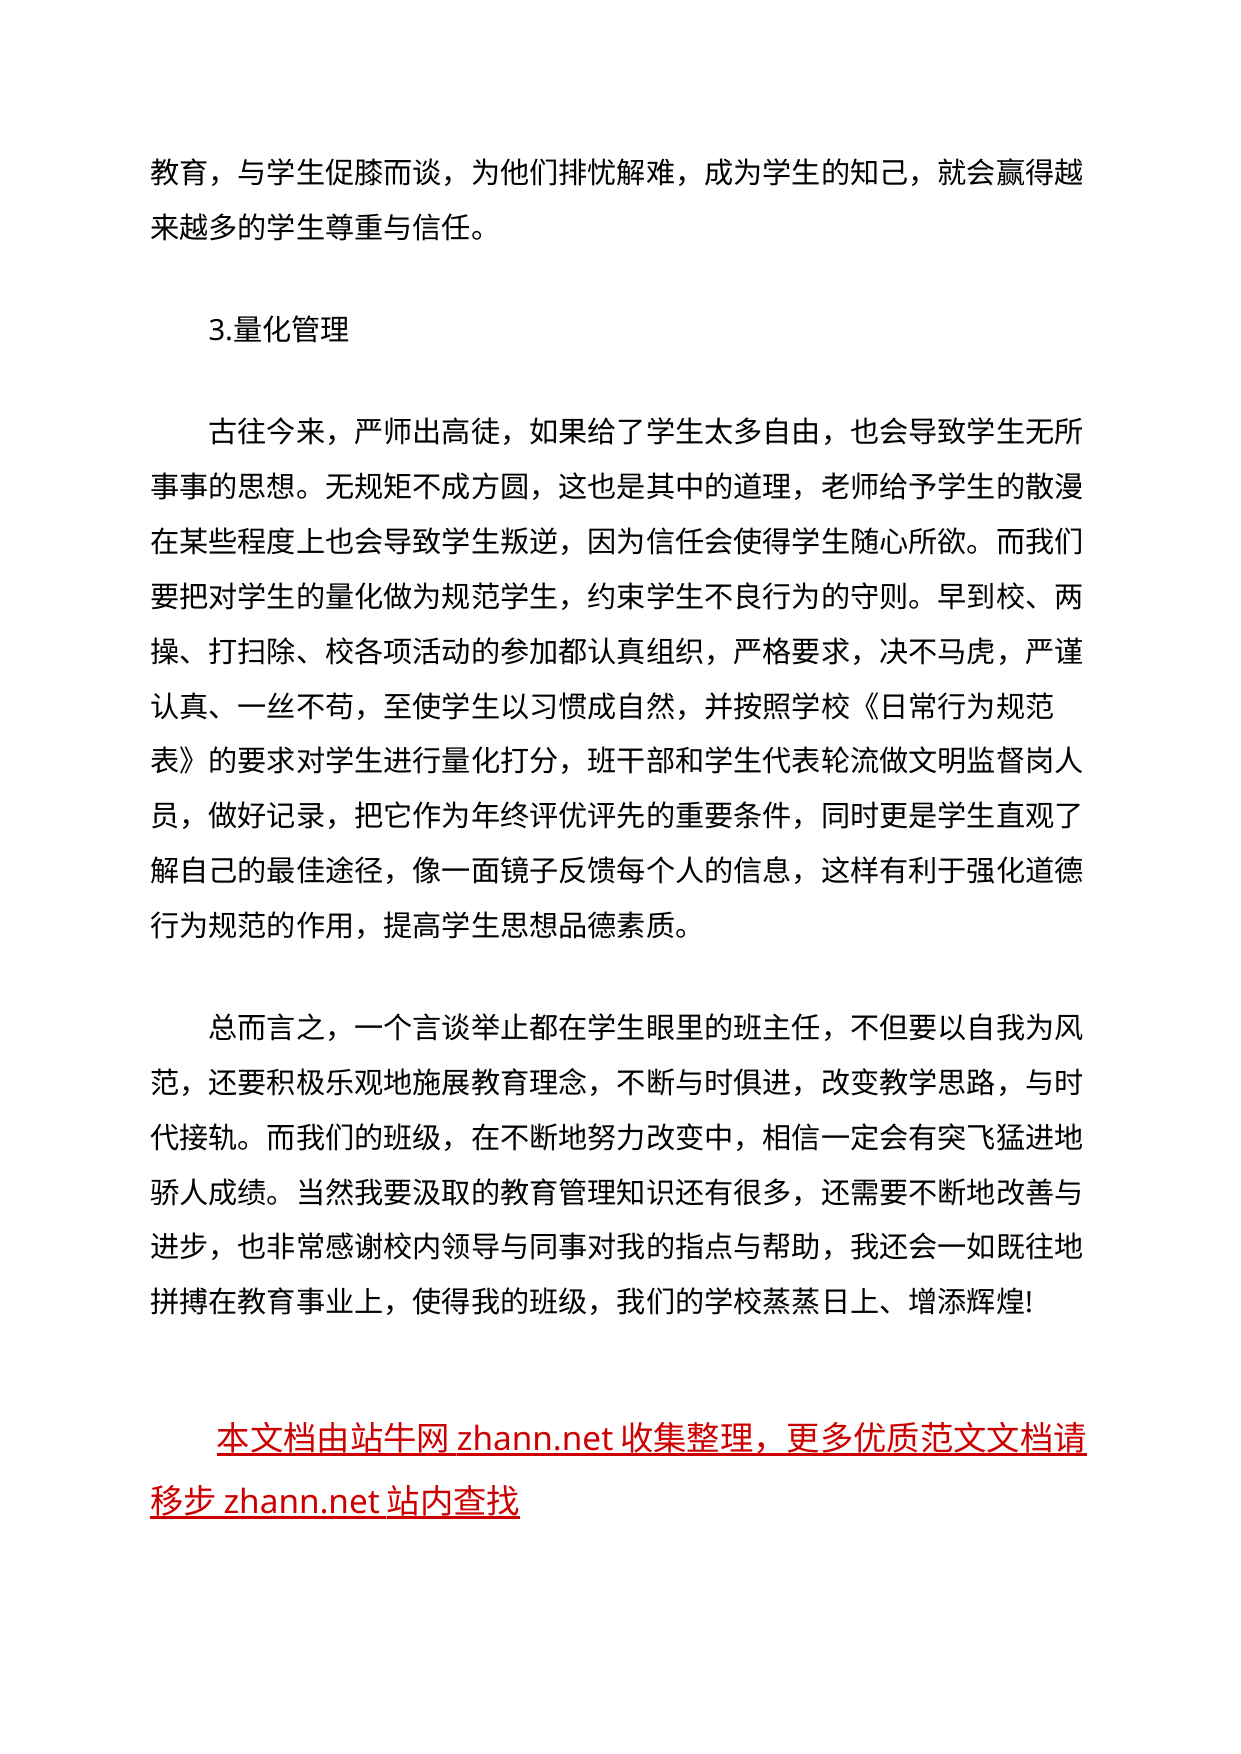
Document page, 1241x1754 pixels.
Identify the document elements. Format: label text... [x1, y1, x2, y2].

text 古往今来，严师出高徒，如果给了学生太多自由，也会导致学生无所事事的思想。无规矩不成方圆，这也是其中的道理，老师给予学生的散漫在某些程度上也会导致学生叛逆，因为信任会使得学生随心所欲。而我们要把对学生的量化做为规范学生，约束学生不良行为的守则。早到校、两操、打扫除、校各项活动的参加都认真组织，严格要求，决不马虎，严谨认真、一丝不苟，至使学生以习惯成自然，并按照学校《日常行为规范表》的要求对学生进行量化打分，班干部和学生代表轮流做文明监督岗人员，做好记录，把它作为年终评优评先的重要条件，同时更是学生直观了解自己的最佳途径，像一面镜子反馈每个人的信息，这样有利于强化道德行为规范的作用，提高学生思想品德素质。 [150, 409, 1090, 945]
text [150, 150, 1090, 247]
text 总而言之，一个言谈举止都在学生眼里的班主任，不但要以自我为风范，还要积极乐观地施展教育理念，不断与时俱进，改变教学思路，与时代接轨。而我们的班级，在不断地努力改变中，相信一定会有突飞猛进地骄人成绩。当然我要汲取的教育管理知识还有很多，还需要不断地改善与进步，也非常感谢校内领导与同事对我的指点与帮助，我还会一如既往地拼搏在教育事业上，使得我的班级，我们的学校蒸蒸日上、增添辉煌! [150, 1004, 1090, 1321]
text 3.量化管理 [150, 307, 1090, 349]
text 本文档由站牛网zhann.net收集整理，更多优质范文文档请移步zhann.net站内查找 [150, 1412, 1090, 1523]
